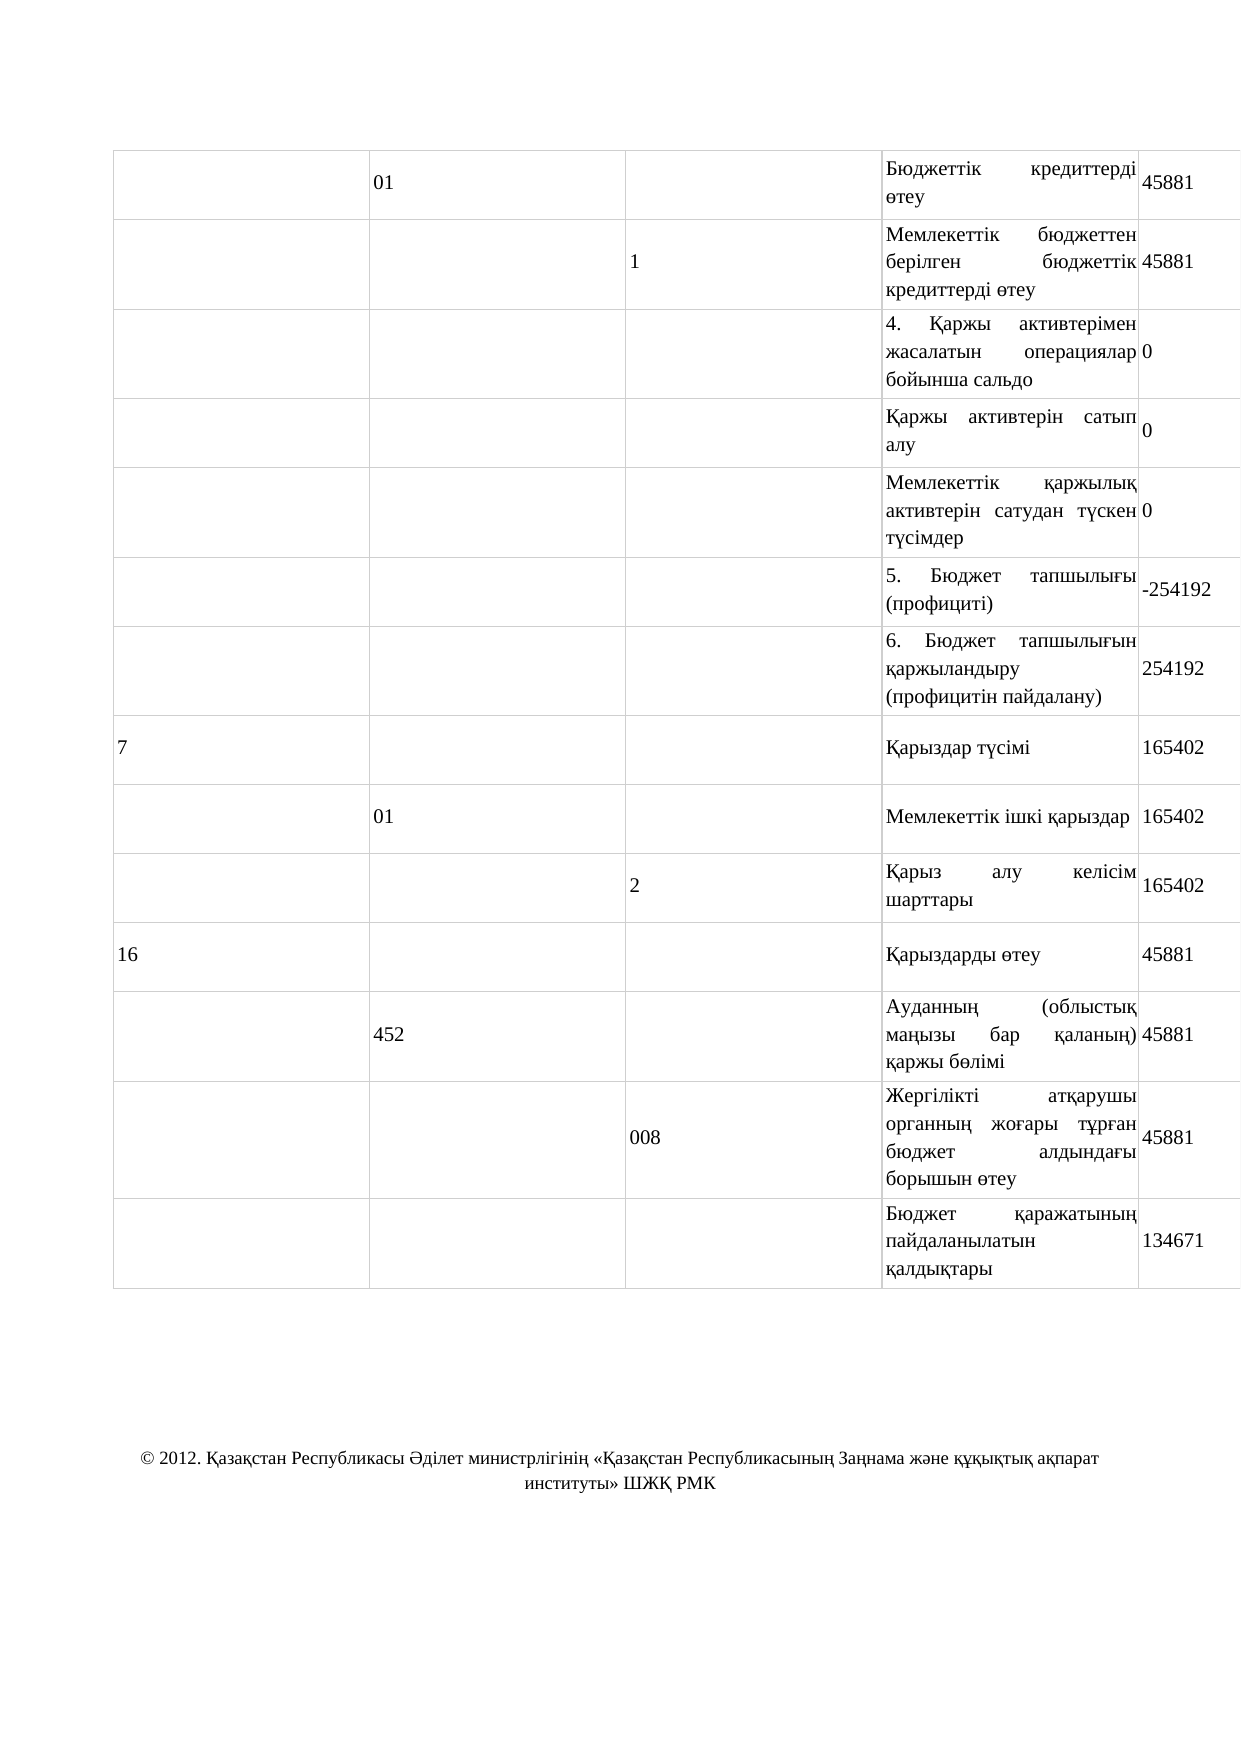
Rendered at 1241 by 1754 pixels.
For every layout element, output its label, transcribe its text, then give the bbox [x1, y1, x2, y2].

table_cell [114, 992, 369, 1081]
table_cell [370, 468, 625, 557]
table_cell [883, 151, 1138, 219]
table_cell [370, 1082, 625, 1198]
table_cell 7 [114, 716, 369, 784]
table_cell [370, 310, 625, 398]
table_cell 45881 [1139, 923, 1240, 991]
table_cell [626, 716, 881, 784]
table_cell -254192 [1139, 558, 1240, 626]
table_cell [626, 310, 881, 398]
table_cell 254192 [1139, 627, 1240, 715]
table_cell [114, 1082, 369, 1198]
table_cell Қаржы активтерін сатып алу [883, 399, 1138, 467]
table_cell 2 [626, 854, 881, 922]
table_cell [626, 558, 881, 626]
table_cell [114, 627, 369, 715]
table_cell [626, 399, 881, 467]
table_cell 0 [1139, 468, 1240, 557]
table_cell [626, 785, 881, 853]
table_cell 01 [370, 785, 625, 853]
table_cell [626, 151, 881, 219]
table_cell Жергілікті атқарушы органның жоғары тұрған бюджет алдындағы борышын өтеу [883, 1082, 1138, 1198]
table_cell 165402 [1139, 854, 1240, 922]
table_cell [114, 558, 369, 626]
table_cell 6. Бюджет тапшылығын қаржыландыру (профицитін пайдалану) [883, 627, 1138, 715]
table_cell 4. Қаржы активтерімен жасалатын операциялар бойынша сальдо [883, 310, 1138, 398]
table_cell 0 [1139, 310, 1240, 398]
table_cell 01 [370, 151, 625, 219]
table_cell [114, 468, 369, 557]
table_cell Мемлекеттік бюджеттен берілген бюджеттік кредиттерді өтеу [883, 220, 1138, 308]
table_cell 165402 [1139, 785, 1240, 853]
table_cell Ауданның (облыстық маңызы бар қаланың) қаржы бөлімі [883, 992, 1138, 1081]
table_cell [370, 627, 625, 715]
table_cell [114, 220, 369, 308]
table_cell [114, 310, 369, 398]
table_cell [626, 1199, 881, 1287]
table_cell 165402 [1139, 716, 1240, 784]
table_cell [626, 627, 881, 715]
table_cell [370, 1199, 625, 1287]
table_cell [370, 716, 625, 784]
table_cell Мемлекеттік ішкі қарыздар [883, 785, 1138, 853]
table_cell [370, 923, 625, 991]
table_cell 0 [1139, 399, 1240, 467]
table_cell 452 [370, 992, 625, 1081]
text © 2012. Қазақстан Республикасы Әділет министрлігінің «Қазақстан Республикасының Заңнама және құқықтық ақпарат институты» ШЖҚ РМК [112, 1447, 1128, 1493]
table_cell [370, 399, 625, 467]
table_cell [370, 220, 625, 308]
table_cell [626, 992, 881, 1081]
table_cell 45881 [1139, 220, 1240, 308]
table_cell Қарыздар түсімі [883, 716, 1138, 784]
table_cell [370, 854, 625, 922]
table_cell 45881 [1139, 151, 1240, 219]
table_cell Бюджет қаражатының пайдаланылатын қалдықтары [883, 1199, 1138, 1287]
table_cell [114, 151, 369, 219]
table_cell [114, 399, 369, 467]
table_cell Мемлекеттік қаржылық активтерін сатудан түскен түсімдер [883, 468, 1138, 557]
table_cell [114, 785, 369, 853]
table_cell 16 [114, 923, 369, 991]
table_cell 45881 [1139, 992, 1240, 1081]
table_cell 1 [626, 220, 881, 308]
table_cell [114, 1199, 369, 1287]
table_cell [370, 558, 625, 626]
table_cell Қарыздарды өтеу [883, 923, 1138, 991]
table_cell 134671 [1139, 1199, 1240, 1287]
table_cell [114, 854, 369, 922]
table_cell 45881 [1139, 1082, 1240, 1198]
table_cell Қарыз алу келісім шарттары [883, 854, 1138, 922]
table_cell 008 [626, 1082, 881, 1198]
table_cell [626, 468, 881, 557]
table_cell [626, 923, 881, 991]
table_cell 5. Бюджет тапшылығы (профициті) [883, 558, 1138, 626]
